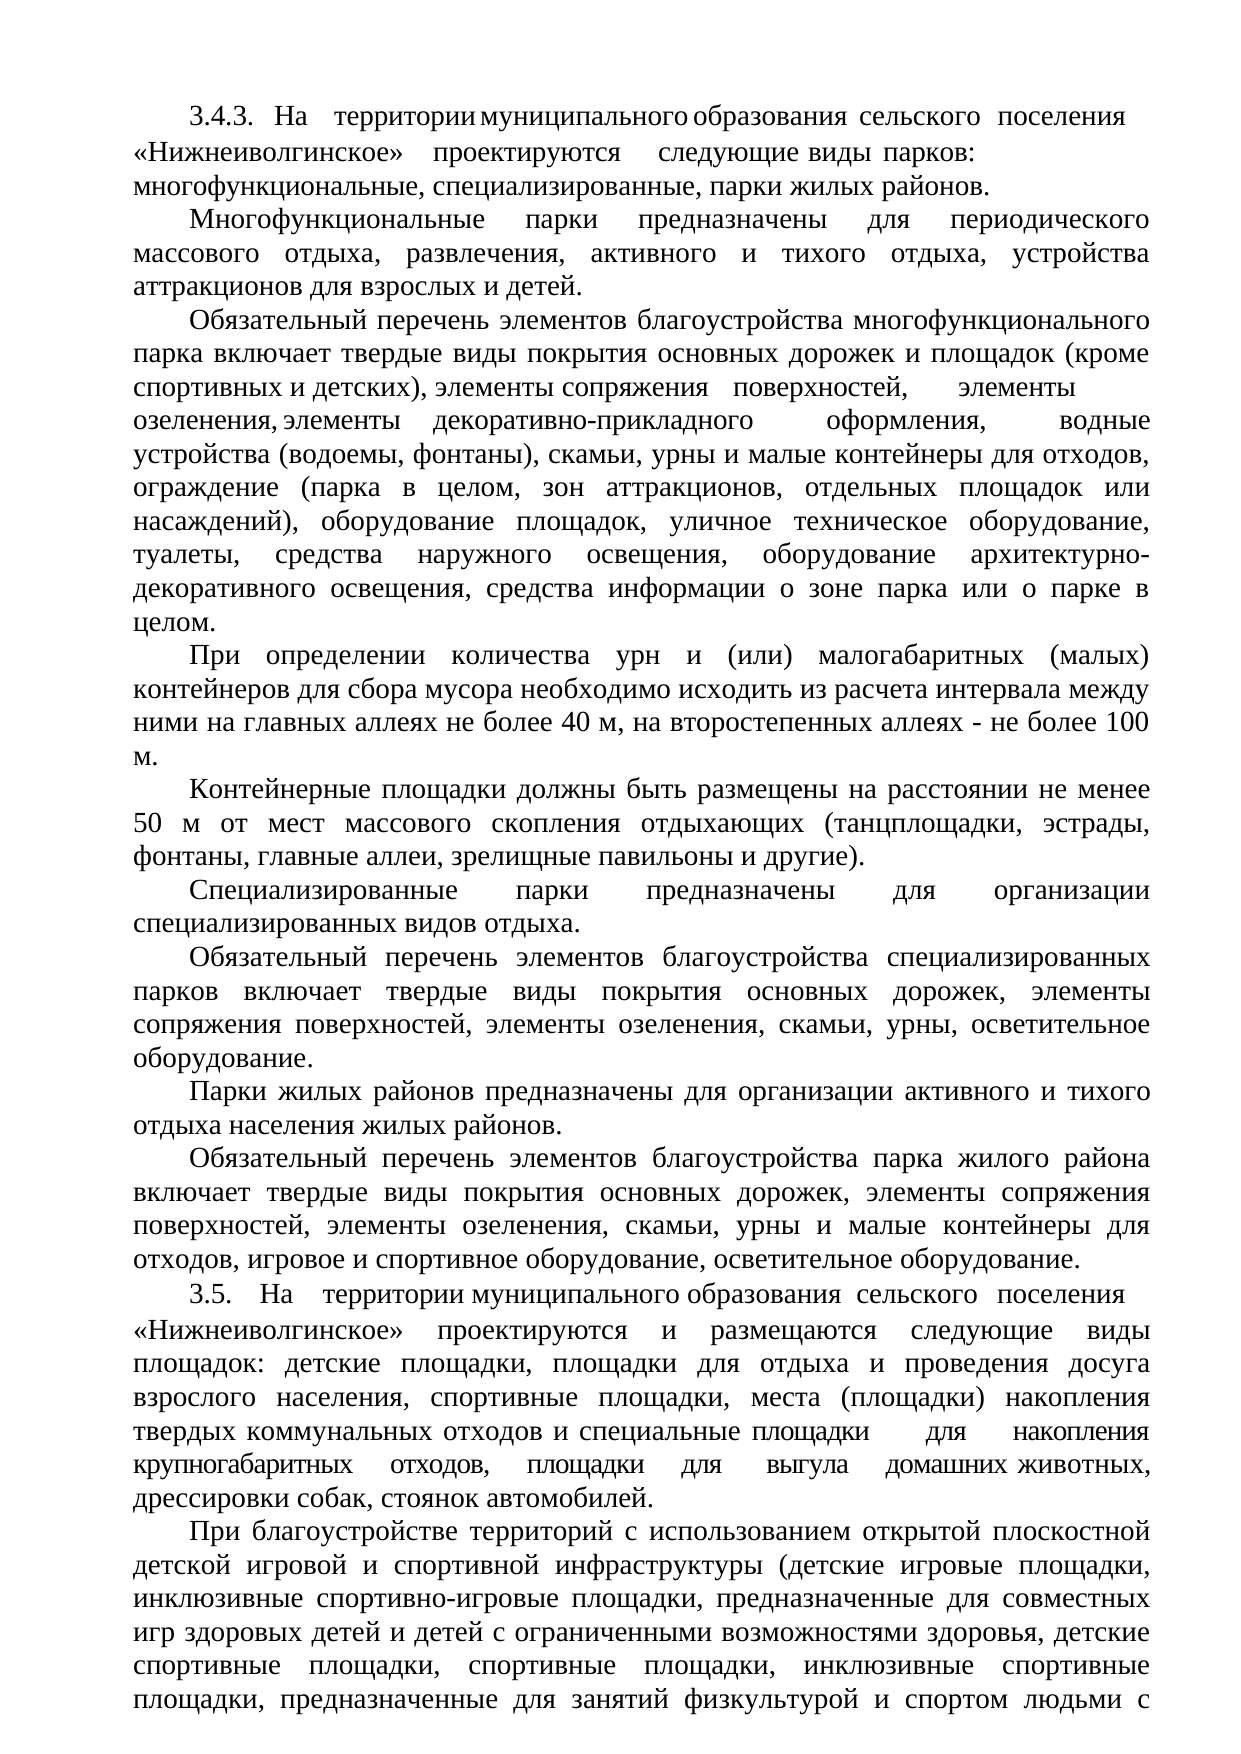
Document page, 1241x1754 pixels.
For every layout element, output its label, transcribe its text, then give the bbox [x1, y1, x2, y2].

text Контейнерные площадки должны быть размещены на расстоянии не менее 50 м от мест массового скопления отдыхающих (танцплощадки, эстрады, фонтаны, главные аллеи, зрелищные павильоны и другие). [133, 771, 1151, 872]
text Специализированные парки предназначены для организации специализированных видов отдыха. [133, 872, 1151, 939]
text «Нижнеиволгинское» проектируются и размещаются следующие виды площадок: детские площадки, площадки для отдыха и проведения досуга взрослого населения, спортивные площадки, места (площадки) накопления твердых коммунальных отходов и специальные площадки для накопления крупногабаритных отходов, площадки для выгула домашних животных, дрессировки собак, стоянок автомобилей. [133, 1312, 1151, 1513]
text 3.4.3. На территории муниципального образования сельского поселения [189, 98, 1151, 132]
text Обязательный перечень элементов благоустройства парка жилого района включает твердые виды покрытия основных дорожек, элементы сопряжения поверхностей, элементы озеленения, скамьи, урны и малые контейнеры для отходов, игровое и спортивное оборудование, осветительное оборудование. [133, 1140, 1151, 1274]
text Обязательный перечень элементов благоустройства многофункционального парка включает твердые виды покрытия основных дорожек и площадок (кроме спортивных и детских), элементы сопряжения поверхностей, элементы озеленения, элементы декоративно-прикладного оформления, водные устройства (водоемы, фонтаны), скамьи, урны и малые контейнеры для отходов, ограждение (парка в целом, зон аттракционов, отдельных площадок или насаждений), оборудование площадок, уличное техническое оборудование, туалеты, средства наружного освещения, оборудование архитектурно-декоративного освещения, средства информации о зоне парка или о парке в целом. [133, 302, 1151, 637]
text «Нижнеиволгинское» проектируются следующие виды парков: многофункциональные, специализированные, парки жилых районов. [133, 134, 1151, 201]
text 3.5. На территории муниципального образования сельского поселения [189, 1276, 1151, 1310]
text При определении количества урн и (или) малогабаритных (малых) контейнеров для сбора мусора необходимо исходить из расчета интервала между ними на главных аллеях не более 40 м, на второстепенных аллеях - не более 100 м. [133, 637, 1151, 771]
text Многофункциональные парки предназначены для периодического массового отдыха, развлечения, активного и тихого отдыха, устройства аттракционов для взрослых и детей. [133, 201, 1151, 302]
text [133, 1513, 1151, 1714]
text Обязательный перечень элементов благоустройства специализированных парков включает твердые виды покрытия основных дорожек, элементы сопряжения поверхностей, элементы озеленения, скамьи, урны, осветительное оборудование. [133, 939, 1151, 1073]
text Парки жилых районов предназначены для организации активного и тихого отдыха населения жилых районов. [133, 1073, 1151, 1140]
